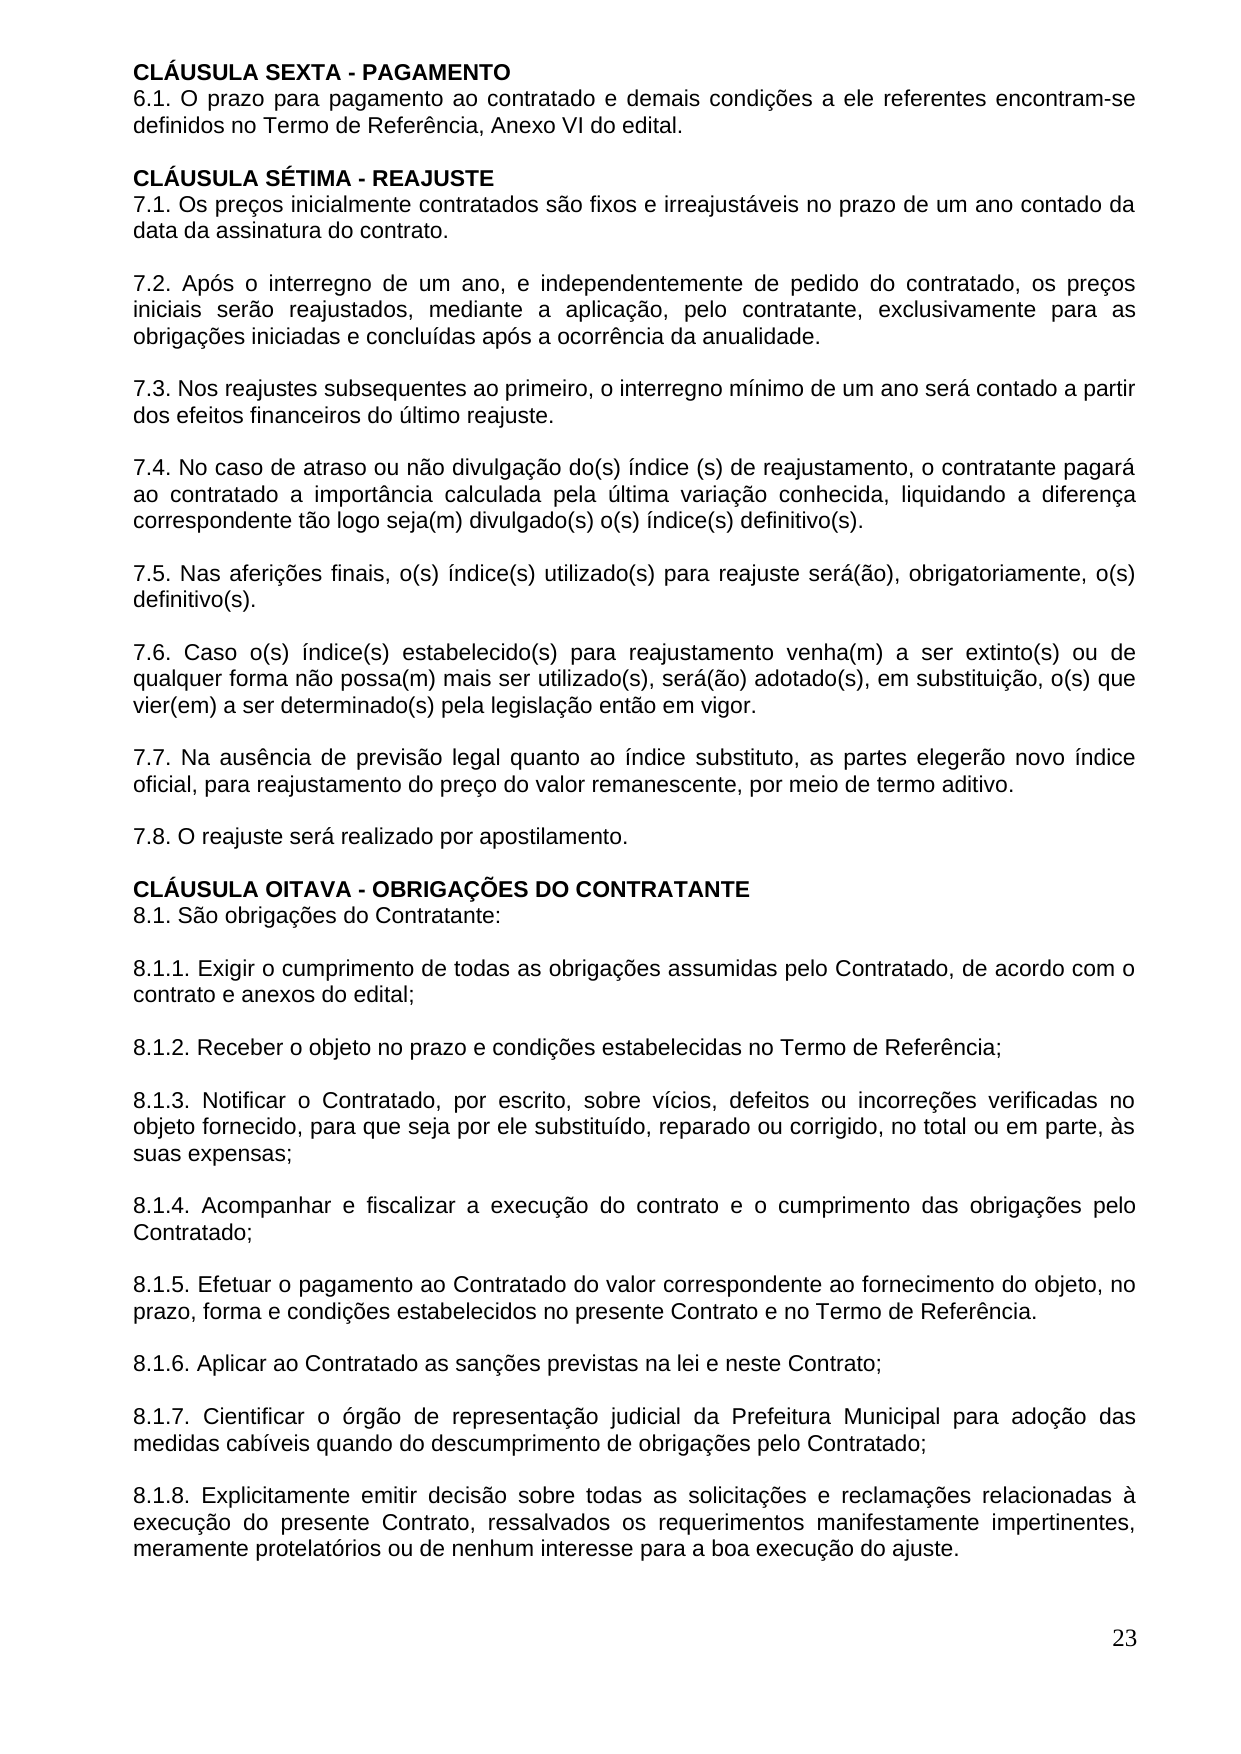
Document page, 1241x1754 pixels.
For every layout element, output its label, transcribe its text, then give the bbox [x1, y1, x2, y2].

list 7.3. Nos reajustes subsequentes ao primeiro, o interregno mínimo de um ano será contado a partir dos efeitos financeiros do último reajuste. [133, 375, 1137, 428]
list 8.1.7. Cientificar o órgão de representação judicial da Prefeitura Municipal para adoção das medidas cabíveis quando do descumprimento de obrigações pelo Contratado; [133, 1403, 1137, 1456]
list 8.1. São obrigações do Contratante: [133, 902, 1137, 929]
list 7.1. Os preços inicialmente contratados são fixos e irreajustáveis no prazo de um ano contado da data da assinatura do contrato. [133, 191, 1137, 243]
list 8.1.4. Acompanhar e fiscalizar a execução do contrato e o cumprimento das obrigações pelo Contratado; [133, 1192, 1137, 1245]
list 8.1.1. Exigir o cumprimento de todas as obrigações assumidas pelo Contratado, de acordo com o contrato e anexos do edital; [133, 955, 1137, 1008]
list 7.4. No caso de atraso ou não divulgação do(s) índice (s) de reajustamento, o contratante pagará ao contratado a importância calculada pela última variação conhecida, liquidando a diferença correspondente tão logo seja(m) divulgado(s) o(s) índice(s) definitivo(s). [133, 454, 1137, 533]
list 7.6. Caso o(s) índice(s) estabelecido(s) para reajustamento venha(m) a ser extinto(s) ou de qualquer forma não possa(m) mais ser utilizado(s), será(ão) adotado(s), em substituição, o(s) que vier(em) a ser determinado(s) pela legislação então em vigor. [133, 639, 1137, 718]
list 8.1.8. Explicitamente emitir decisão sobre todas as solicitações e reclamações relacionadas à execução do presente Contrato, ressalvados os requerimentos manifestamente impertinentes, meramente protelatórios ou de nenhum interesse para a boa execução do ajuste. [133, 1482, 1137, 1561]
text CLÁUSULA SEXTA - PAGAMENTO [133, 59, 1137, 85]
list 6.1. O prazo para pagamento ao contratado e demais condições a ele referentes encontram-se definidos no Termo de Referência, Anexo VI do edital. [133, 85, 1137, 138]
text CLÁUSULA SÉTIMA - REAJUSTE [133, 164, 1137, 191]
list 8.1.2. Receber o objeto no prazo e condições estabelecidas no Termo de Referência; [133, 1034, 1137, 1061]
list 7.7. Na ausência de previsão legal quanto ao índice substituto, as partes elegerão novo índice oficial, para reajustamento do preço do valor remanescente, por meio de termo aditivo. [133, 744, 1137, 797]
list 7.5. Nas aferições finais, o(s) índice(s) utilizado(s) para reajuste será(ão), obrigatoriamente, o(s) definitivo(s). [133, 560, 1137, 612]
list 8.1.3. Notificar o Contratado, por escrito, sobre vícios, defeitos ou incorreções verificadas no objeto fornecido, para que seja por ele substituído, reparado ou corrigido, no total ou em parte, às suas expensas; [133, 1087, 1137, 1166]
list 8.1.5. Efetuar o pagamento ao Contratado do valor correspondente ao fornecimento do objeto, no prazo, forma e condições estabelecidos no presente Contrato e no Termo de Referência. [133, 1271, 1137, 1324]
text CLÁUSULA OITAVA - OBRIGAÇÕES DO CONTRATANTE [133, 876, 1137, 902]
list 7.8. O reajuste será realizado por apostilamento. [133, 823, 1137, 850]
list 8.1.6. Aplicar ao Contratado as sanções previstas na lei e neste Contrato; [133, 1350, 1137, 1377]
list 7.2. Após o interregno de um ano, e independentemente de pedido do contratado, os preços iniciais serão reajustados, mediante a aplicação, pelo contratante, exclusivamente para as obrigações iniciadas e concluídas após a ocorrência da anualidade. [133, 270, 1137, 349]
